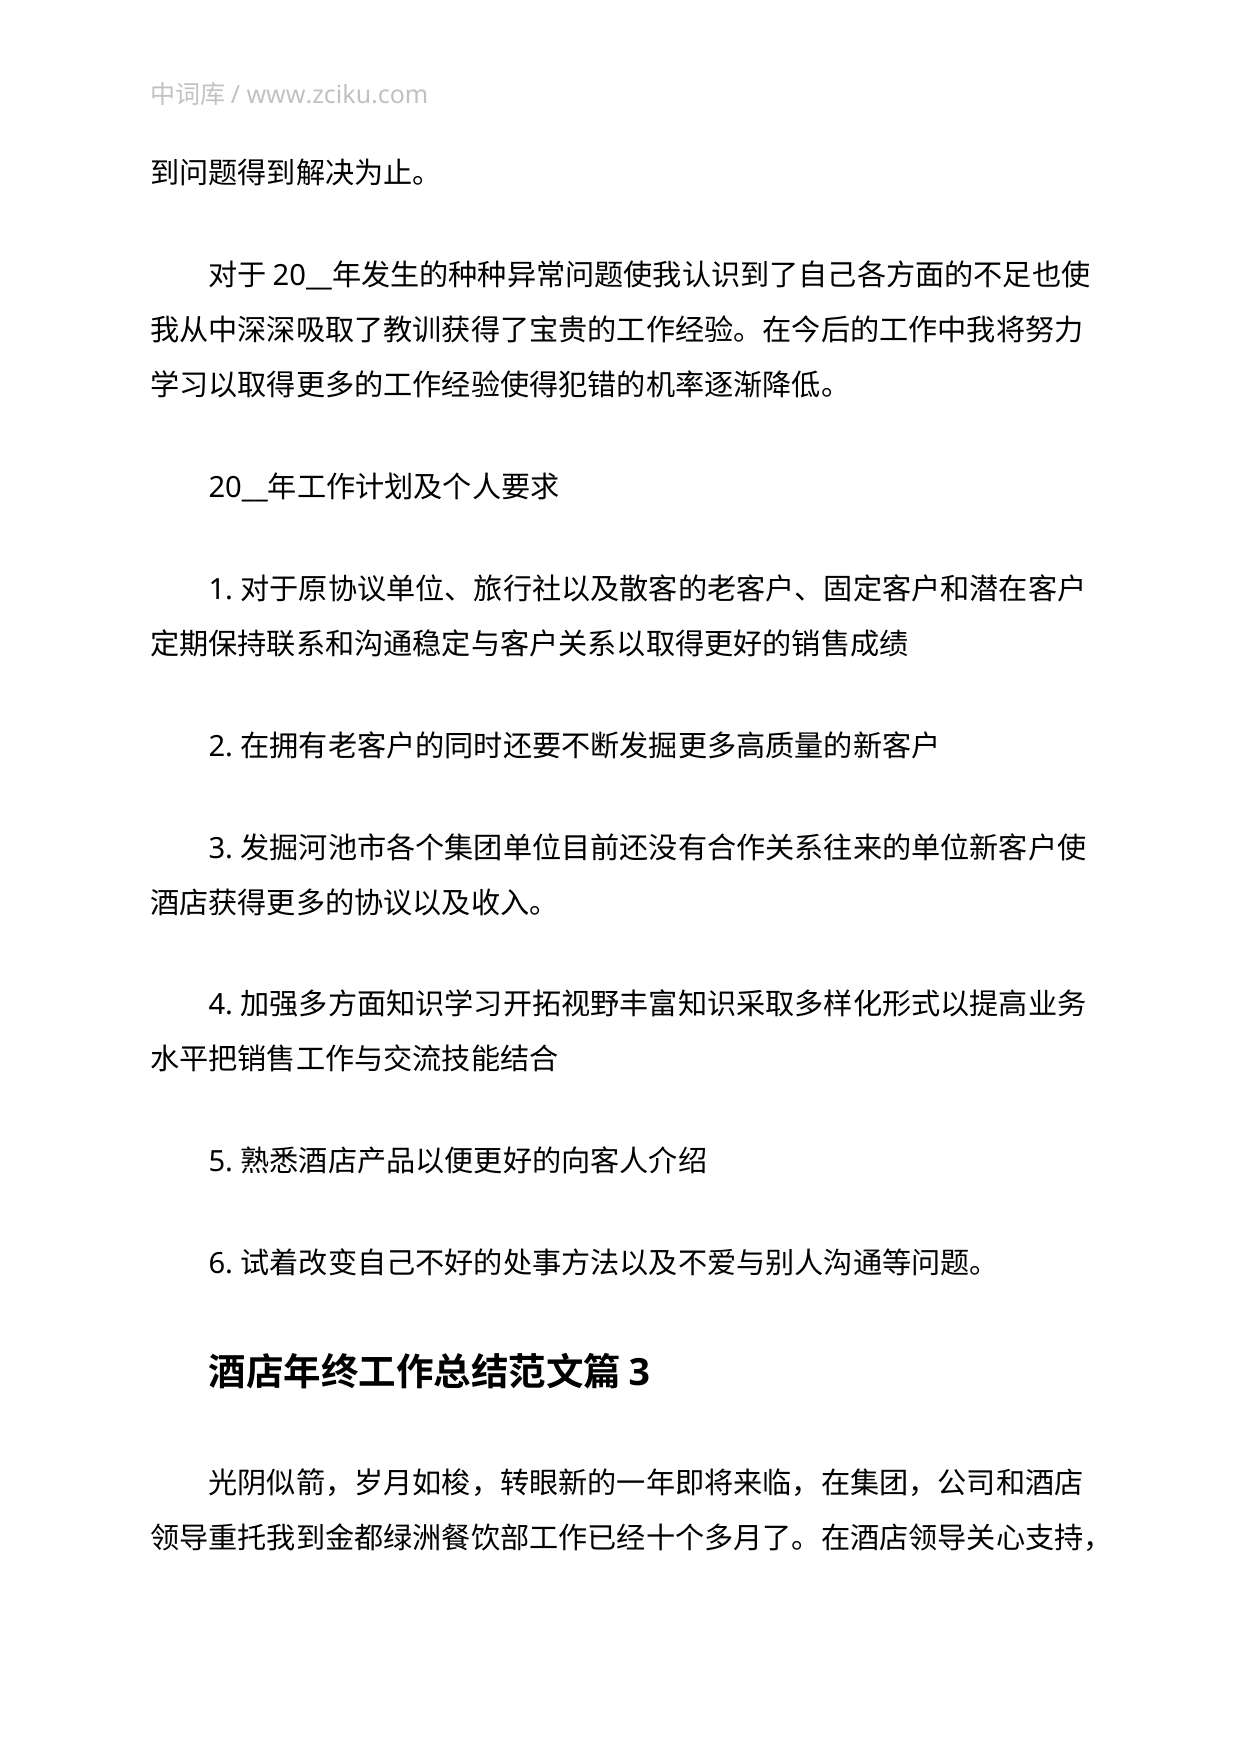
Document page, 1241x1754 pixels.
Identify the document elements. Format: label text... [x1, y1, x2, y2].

text 1. 对于原协议单位、旅行社以及散客的老客户、固定客户和潜在客户定期保持联系和沟通稳定与客户关系以取得更好的销售成绩 [150, 565, 1090, 663]
text 6. 试着改变自己不好的处事方法以及不爱与别人沟通等问题。 [150, 1240, 1090, 1282]
text 对于20__年发生的种种异常问题使我认识到了自己各方面的不足也使我从中深深吸取了教训获得了宝贵的工作经验。在今后的工作中我将努力学习以取得更多的工作经验使得犯错的机率逐渐降低。 [150, 252, 1090, 404]
text 20__年工作计划及个人要求 [150, 463, 1090, 506]
text 2. 在拥有老客户的同时还要不断发掘更多高质量的新客户 [150, 722, 1090, 764]
text 3. 发掘河池市各个集团单位目前还没有合作关系往来的单位新客户使酒店获得更多的协议以及收入。 [150, 824, 1090, 921]
text 酒店年终工作总结范文篇3 [150, 1342, 1090, 1396]
text 5. 熟悉酒店产品以便更好的向客人介绍 [150, 1138, 1090, 1180]
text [150, 1459, 1090, 1556]
text 4. 加强多方面知识学习开拓视野丰富知识采取多样化形式以提高业务水平把销售工作与交流技能结合 [150, 981, 1090, 1078]
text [150, 150, 1090, 192]
